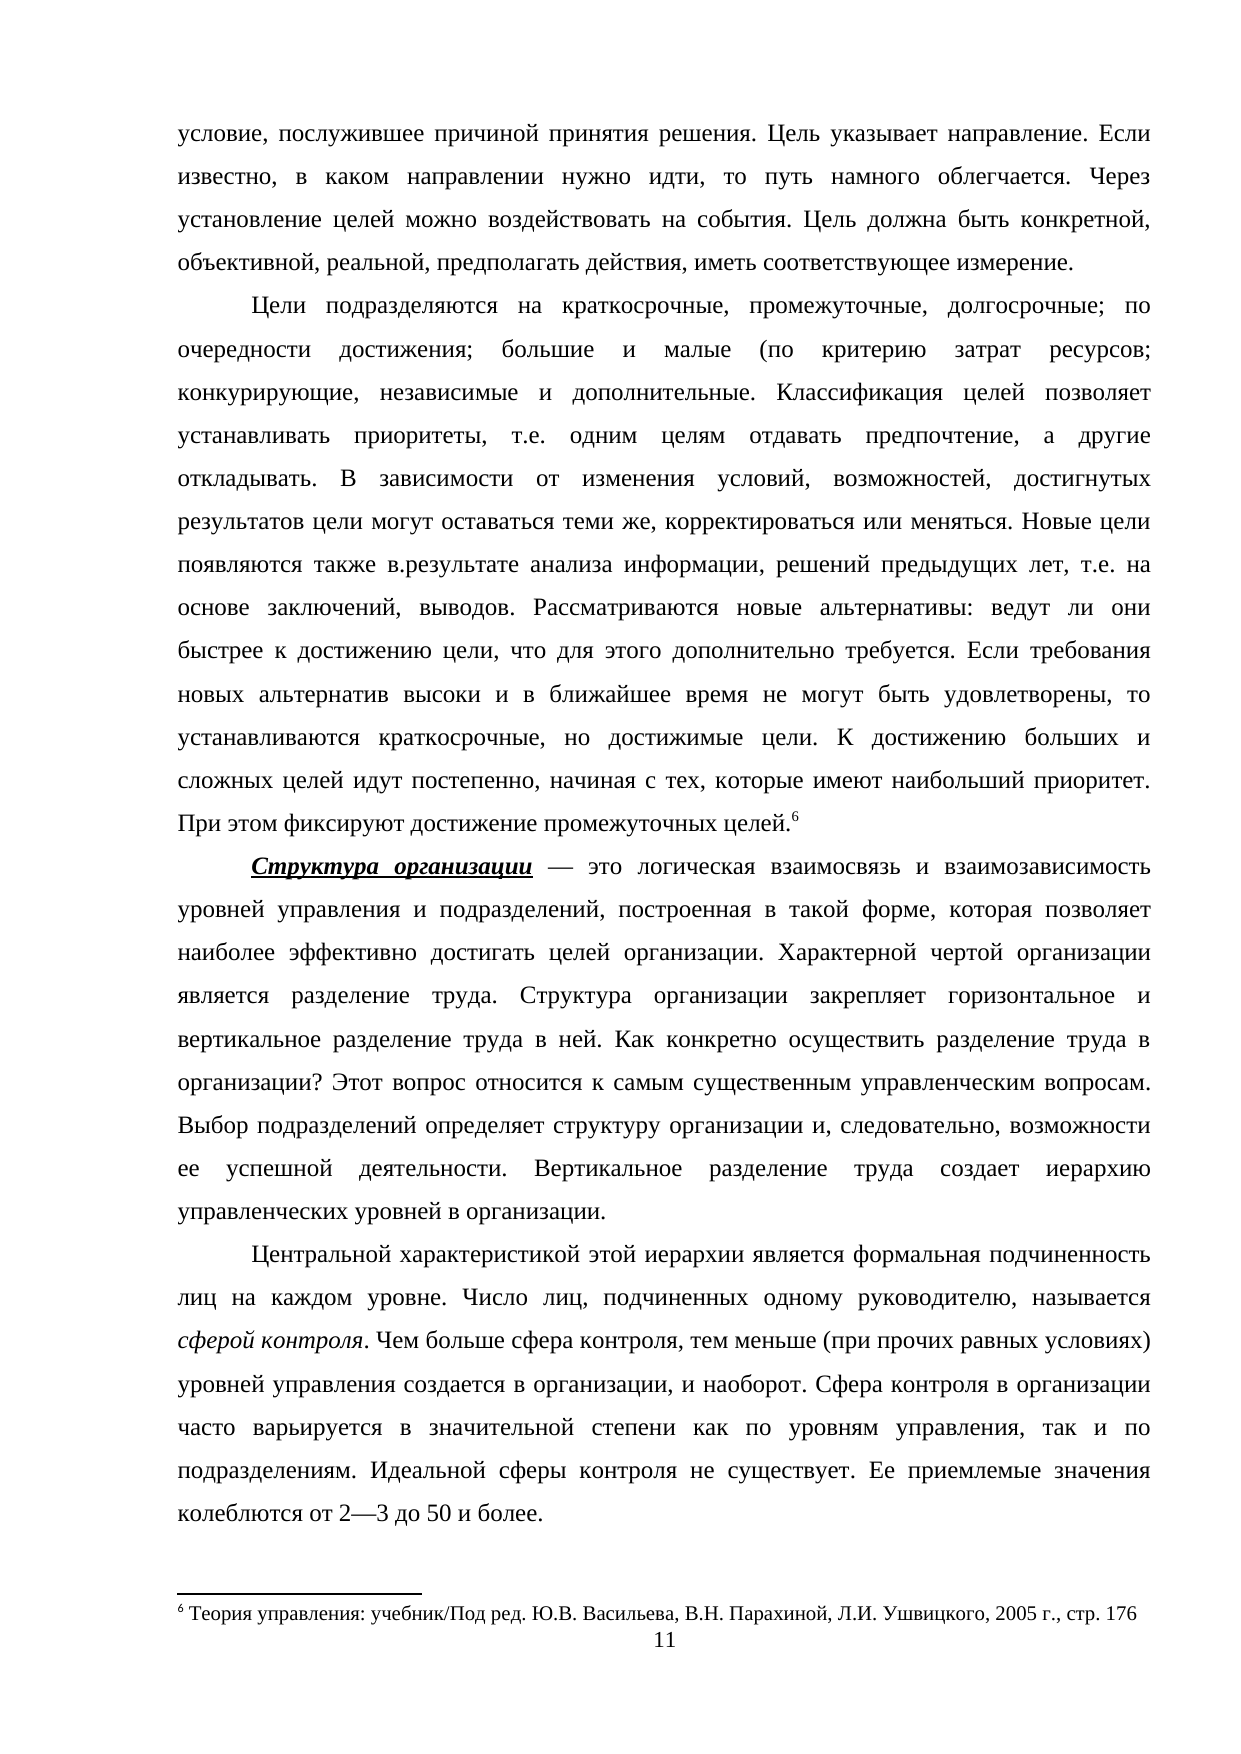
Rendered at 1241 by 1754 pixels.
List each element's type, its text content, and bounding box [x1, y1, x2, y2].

text Цели подразделяются на краткосрочные, промежуточные, долгосрочные; по очередности достижения; большие и малые (по критерию затрат ресурсов; конкурирующие, независимые и дополнительные. Классификация целей позволяет устанавливать приоритеты, т.е. одним целям отдавать предпочтение, а другие откладывать. В зависимости от изменения условий, возможностей, достигнутых результатов цели могут оставаться теми же, корректироваться или меняться. Новые цели появляются также в.результате анализа информации, решений предыдущих лет, т.е. на основе заключений, выводов. Рассматриваются новые альтернативы: ведут ли они быстрее к достижению цели, что для этого дополнительно требуется. Если требования новых альтернатив высоки и в ближайшее время не могут быть удовлетворены, то устанавливаются краткосрочные, но достижимые цели. К достижению больших и сложных целей идут постепенно, начиная с тех, которые имеют наибольший приоритет. При этом фиксируют достижение промежуточных целей. [177, 291, 1152, 837]
text Структура организации — это логическая взаимосвязь и взаимозависимость уровней управления и подразделений, построенная в такой форме, которая позволяет наиболее эффективно достигать целей организации. Характерной чертой организации является разделение труда. Структура организации закрепляет горизонтальное и вертикальное разделение труда в ней. Как конкретно осуществить разделение труда в организации? Этот вопрос относится к самым существенным управленческим вопросам. Выбор подразделений определяет структуру организации и, следовательно, возможности ее успешной деятельности. Вертикальное разделение труда создает иерархию управленческих уровней в организации. [177, 851, 1152, 1225]
text Центральной характеристикой этой иерархии является формальная подчиненность лиц на каждом уровне. Число лиц, подчиненных одному руководителю, называется сферой контроля. Чем больше сфера контроля, тем меньше (при прочих равных условиях) уровней управления создается в организации, и наоборот. Сфера контроля в организации часто варьируется в значительной степени как по уровням управления, так и по подразделениям. Идеальной сферы контроля не существует. Ее приемлемые значения колеблются от 2—3 до 50 и более. [177, 1239, 1152, 1527]
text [177, 118, 1152, 276]
